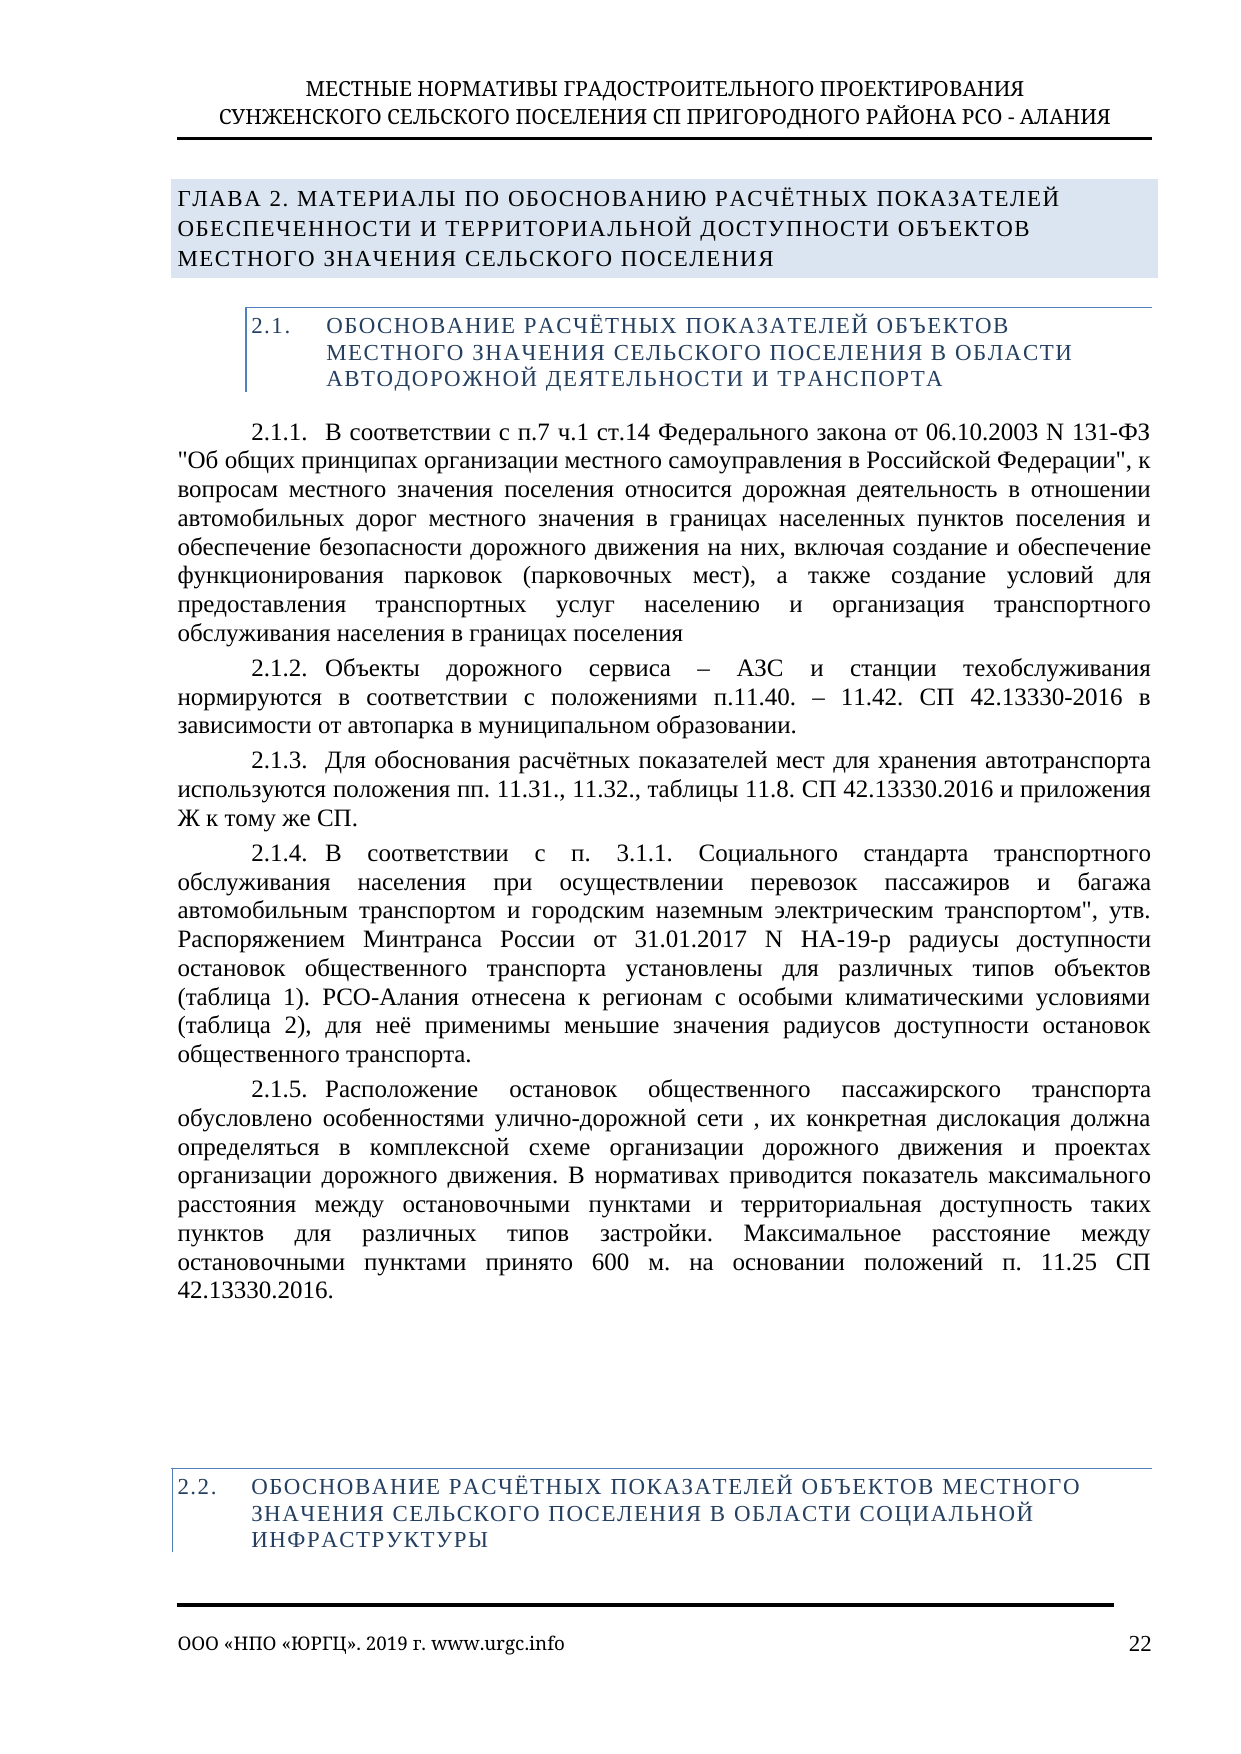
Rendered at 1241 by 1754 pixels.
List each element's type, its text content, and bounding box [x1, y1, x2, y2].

list В соответствии с п. 3.1.1. Социального стандарта транспортного обслуживания населения при осуществлении перевозок пассажиров и багажа автомобильным транспортом и городским наземным электрическим транспортом", утв. Распоряжением Минтранса России от 31.01.2017 N НА-19-р радиусы доступности остановок общественного транспорта установлены для различных типов объектов (таблица 1). РСО-Алания отнесена к регионам с особыми климатическими условиями (таблица 2), для неё применимы меньшие значения радиусов доступности остановок общественного транспорта. [177, 838, 1152, 1068]
list Для обоснования расчётных показателей мест для хранения автотранспорта используются положения пп. 11.31., 11.32., таблицы 11.8. СП 42.13330.2016 и приложения Ж к тому же СП. [177, 745, 1152, 832]
subtitle Глава 2. Материалы по обоснованию расчётных показателей обеспеченности и территориальной доступности объектов местного значения сельского поселения [177, 185, 1152, 272]
subtitle Обоснование расчётных показателей объектов местного значения сельского поселения в области социальной инфраструктуры [173, 1469, 1152, 1552]
list Объекты дорожного сервиса – АЗС и станции техобслуживания нормируются в соответствии с положениями п.11.40. – 11.42. СП 42.13330-2016 в зависимости от автопарка в муниципальном образовании. [177, 653, 1152, 739]
list Расположение остановок общественного пассажирского транспорта обусловлено особенностями улично-дорожной сети , их конкретная дислокация должна определяться в комплексной схеме организации дорожного движения и проектах организации дорожного движения. В нормативах приводится показатель максимального расстояния между остановочными пунктами и территориальная доступность таких пунктов для различных типов застройки. Максимальное расстояние между остановочными пунктами принято 600 м. на основании положений п. 11.25 СП 42.13330.2016. [177, 1074, 1152, 1304]
list В соответствии с п.7 ч.1 ст.14 Федерального закона от 06.10.2003 N 131-ФЗ "Об общих принципах организации местного самоуправления в Российской Федерации", к вопросам местного значения поселения относится дорожная деятельность в отношении автомобильных дорог местного значения в границах населенных пунктов поселения и обеспечение безопасности дорожного движения на них, включая создание и обеспечение функционирования парковок (парковочных мест), а также создание условий для предоставления транспортных услуг населению и организация транспортного обслуживания населения в границах поселения [177, 417, 1152, 647]
subtitle Обоснование расчётных показателей объектов местного значения сельского поселения в области автодорожной деятельности и транспорта [247, 308, 1152, 392]
